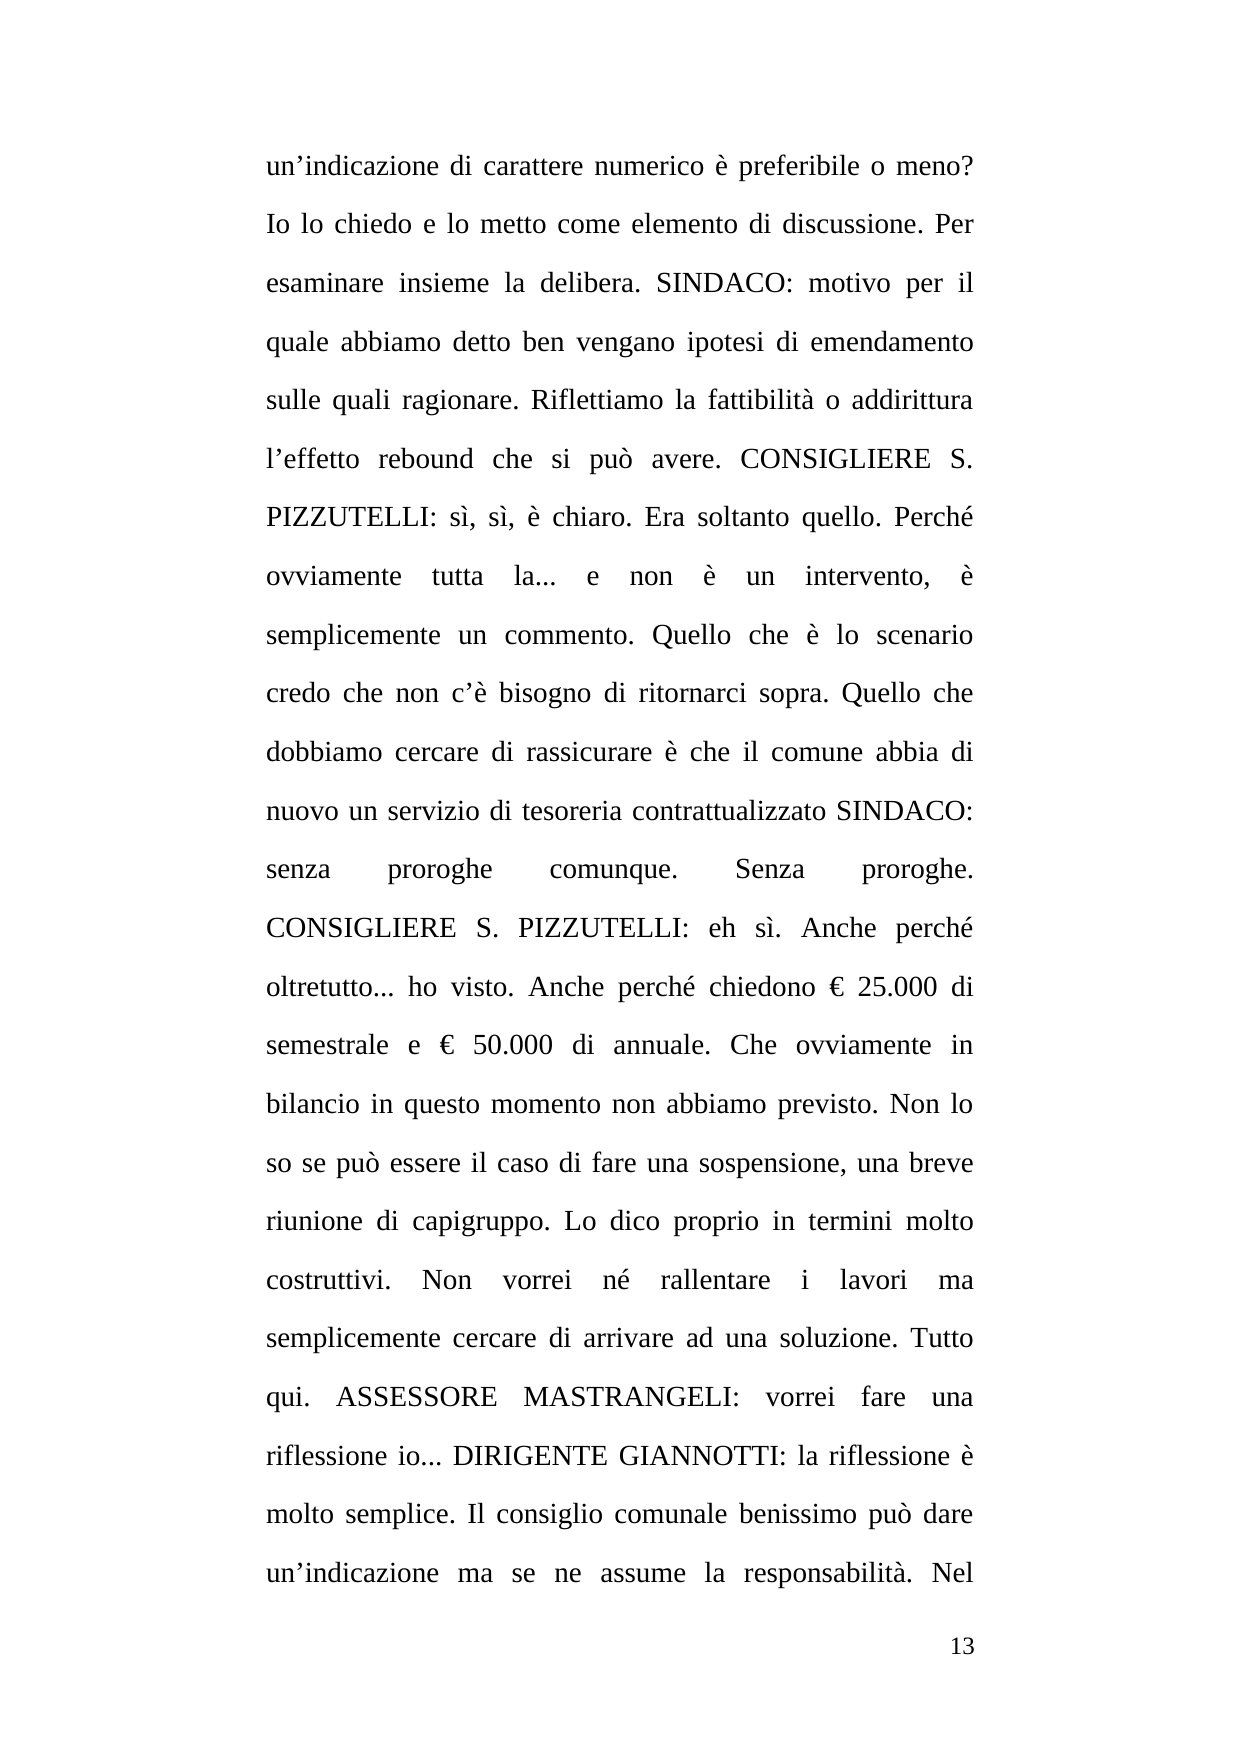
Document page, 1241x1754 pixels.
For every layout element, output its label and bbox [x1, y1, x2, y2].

text [266, 148, 974, 1589]
